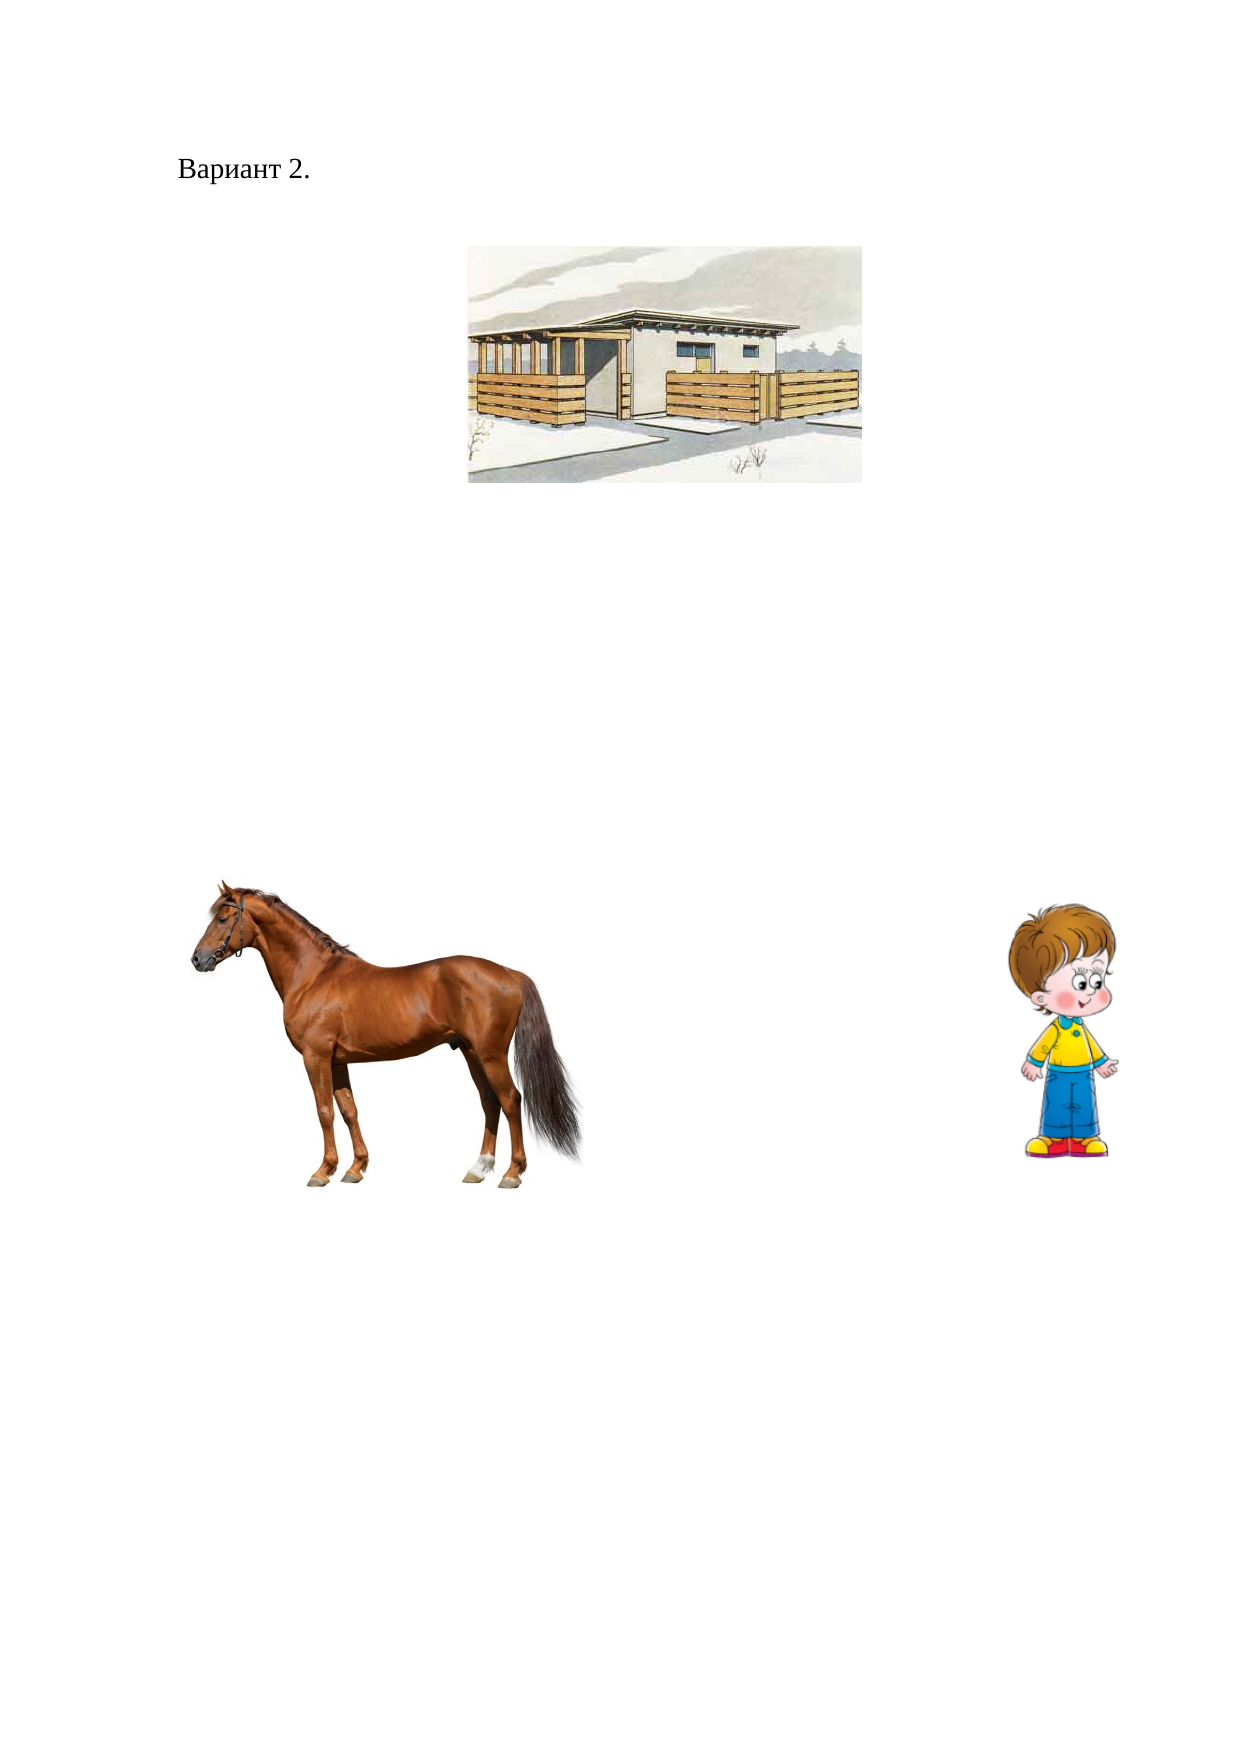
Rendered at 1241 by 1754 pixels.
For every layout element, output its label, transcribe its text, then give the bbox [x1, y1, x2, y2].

picture [188, 874, 584, 1189]
picture [998, 897, 1141, 1169]
table_cell [177, 617, 741, 1507]
table_cell [741, 617, 1152, 1507]
table_header [177, 219, 1152, 617]
picture [467, 246, 862, 483]
text Вариант 2. [177, 152, 1152, 185]
